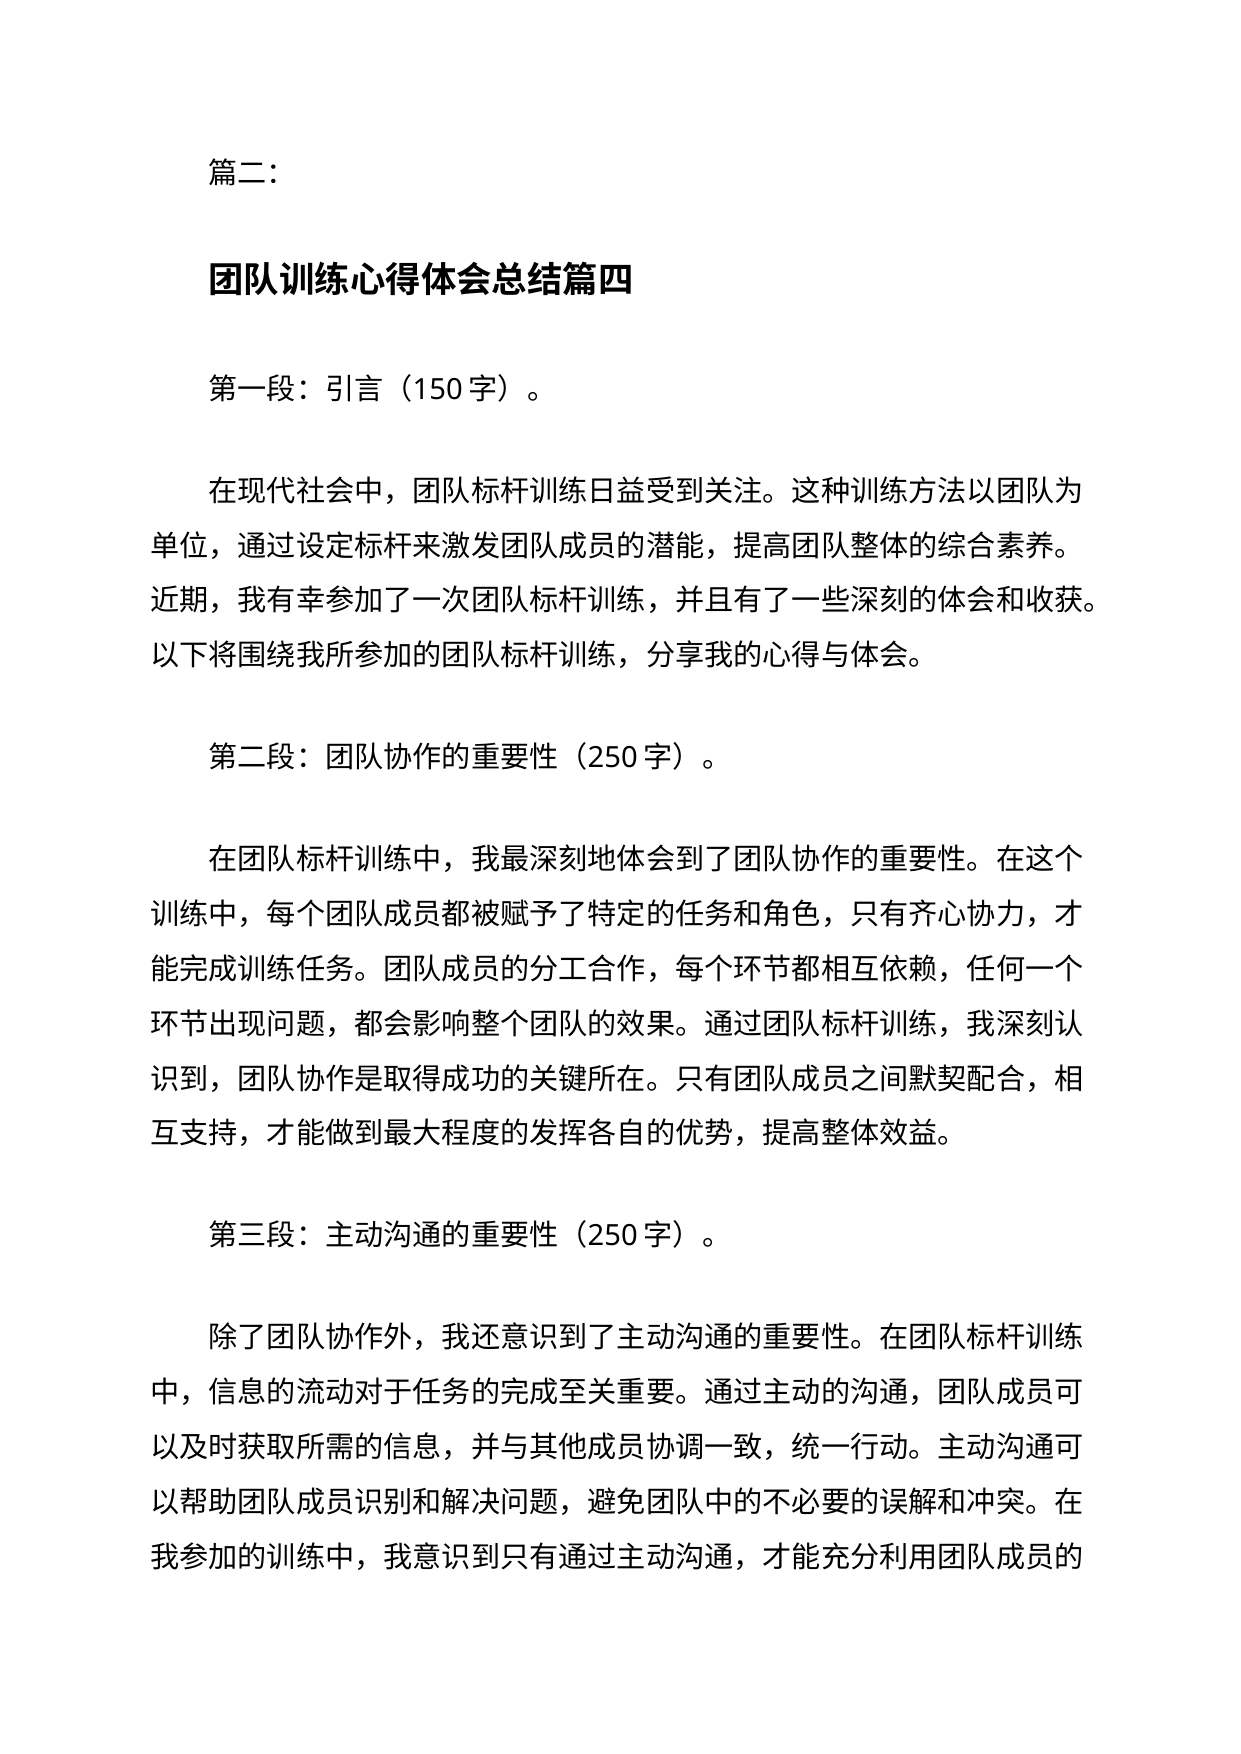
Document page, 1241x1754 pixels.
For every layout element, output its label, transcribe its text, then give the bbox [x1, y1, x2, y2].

text 在现代社会中，团队标杆训练日益受到关注。这种训练方法以团队为单位，通过设定标杆来激发团队成员的潜能，提高团队整体的综合素养。近期，我有幸参加了一次团队标杆训练，并且有了一些深刻的体会和收获。以下将围绕我所参加的团队标杆训练，分享我的心得与体会。 [150, 467, 1090, 674]
text 第一段：引言（150字）。 [150, 365, 1090, 408]
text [150, 1314, 1090, 1576]
text 第三段：主动沟通的重要性（250字）。 [150, 1212, 1090, 1254]
text 第二段：团队协作的重要性（250字）。 [150, 734, 1090, 776]
text 团队训练心得体会总结篇四 [150, 252, 1090, 303]
text 在团队标杆训练中，我最深刻地体会到了团队协作的重要性。在这个训练中，每个团队成员都被赋予了特定的任务和角色，只有齐心协力，才能完成训练任务。团队成员的分工合作，每个环节都相互依赖，任何一个环节出现问题，都会影响整个团队的效果。通过团队标杆训练，我深刻认识到，团队协作是取得成功的关键所在。只有团队成员之间默契配合，相互支持，才能做到最大程度的发挥各自的优势，提高整体效益。 [150, 836, 1090, 1152]
text 篇二： [150, 150, 1090, 192]
